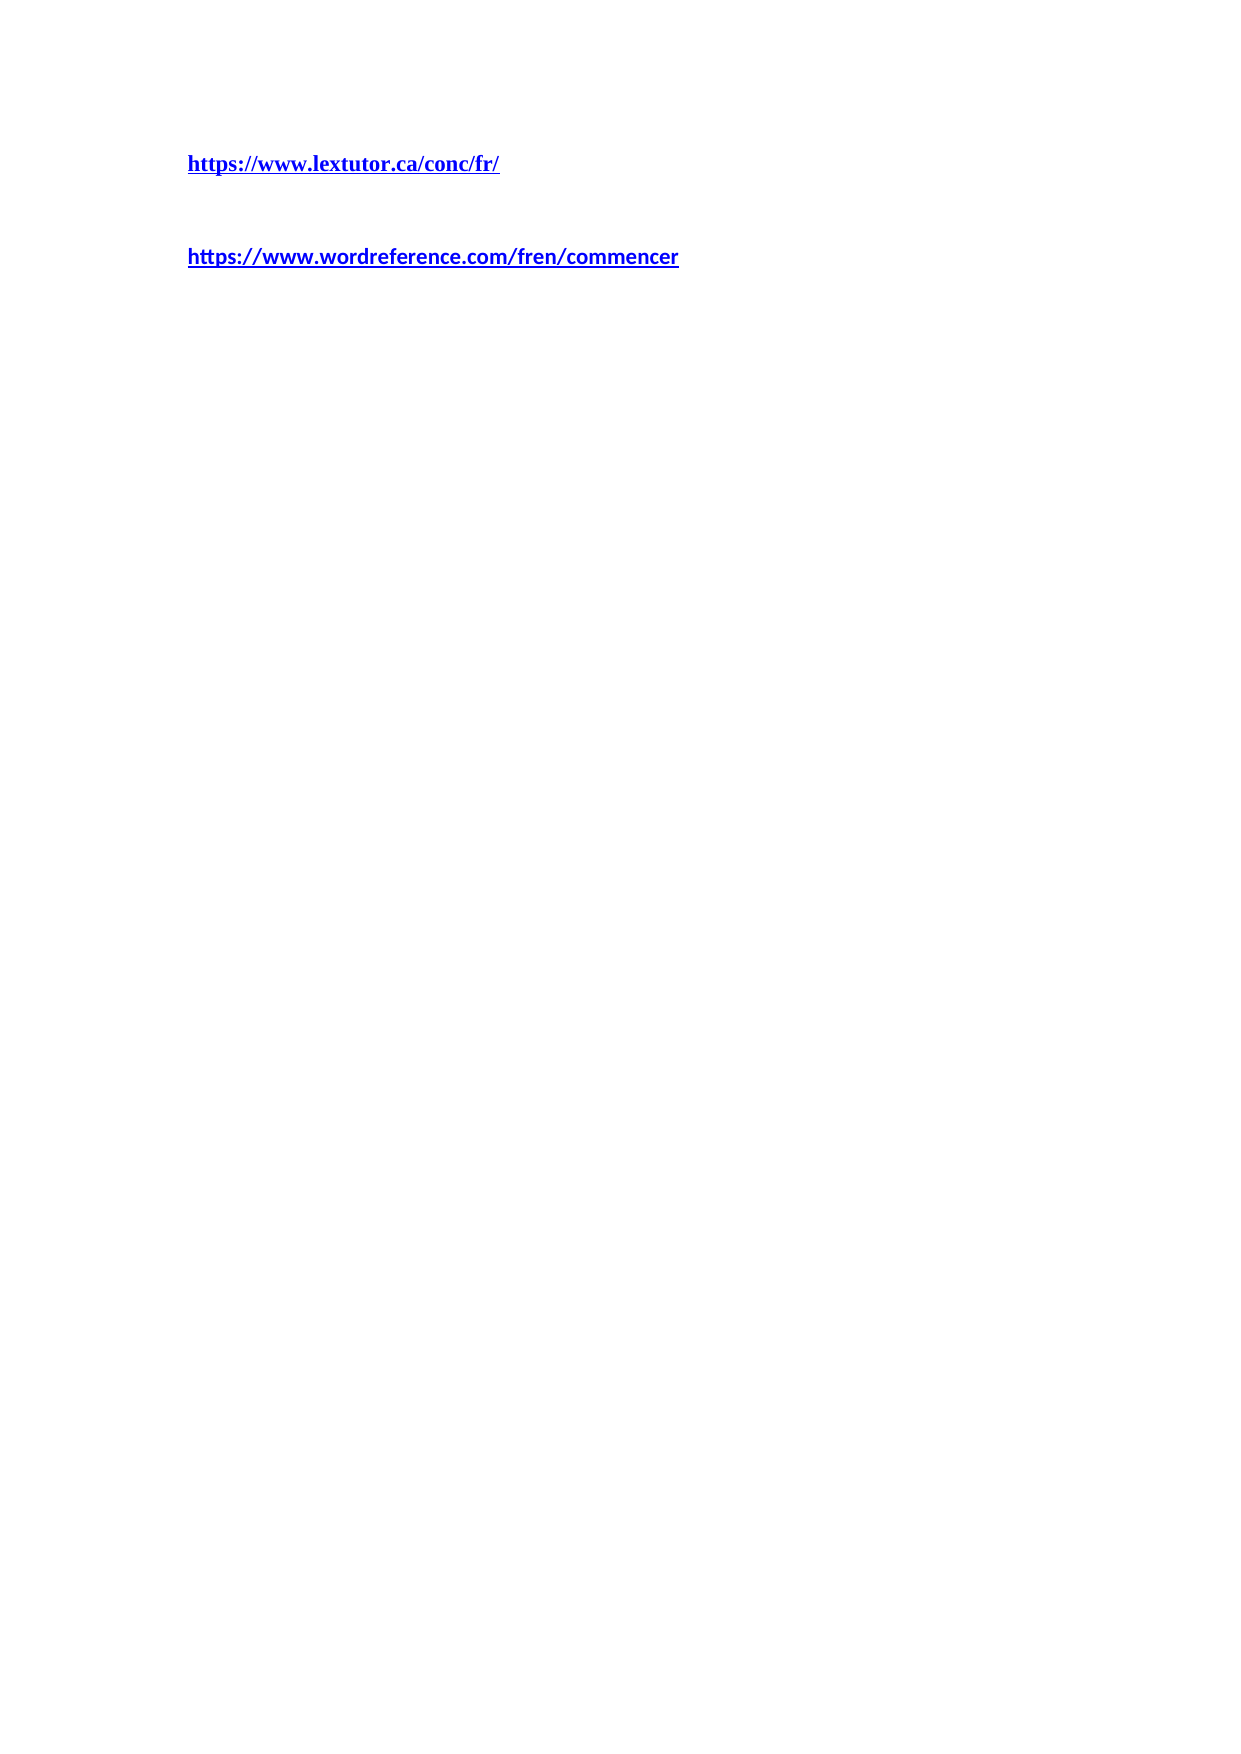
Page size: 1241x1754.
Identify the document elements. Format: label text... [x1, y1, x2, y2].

text https://www.lextutor.ca/conc/fr/ [187, 150, 1053, 176]
text https://www.wordreference.com/fren/commencer [187, 242, 1053, 270]
